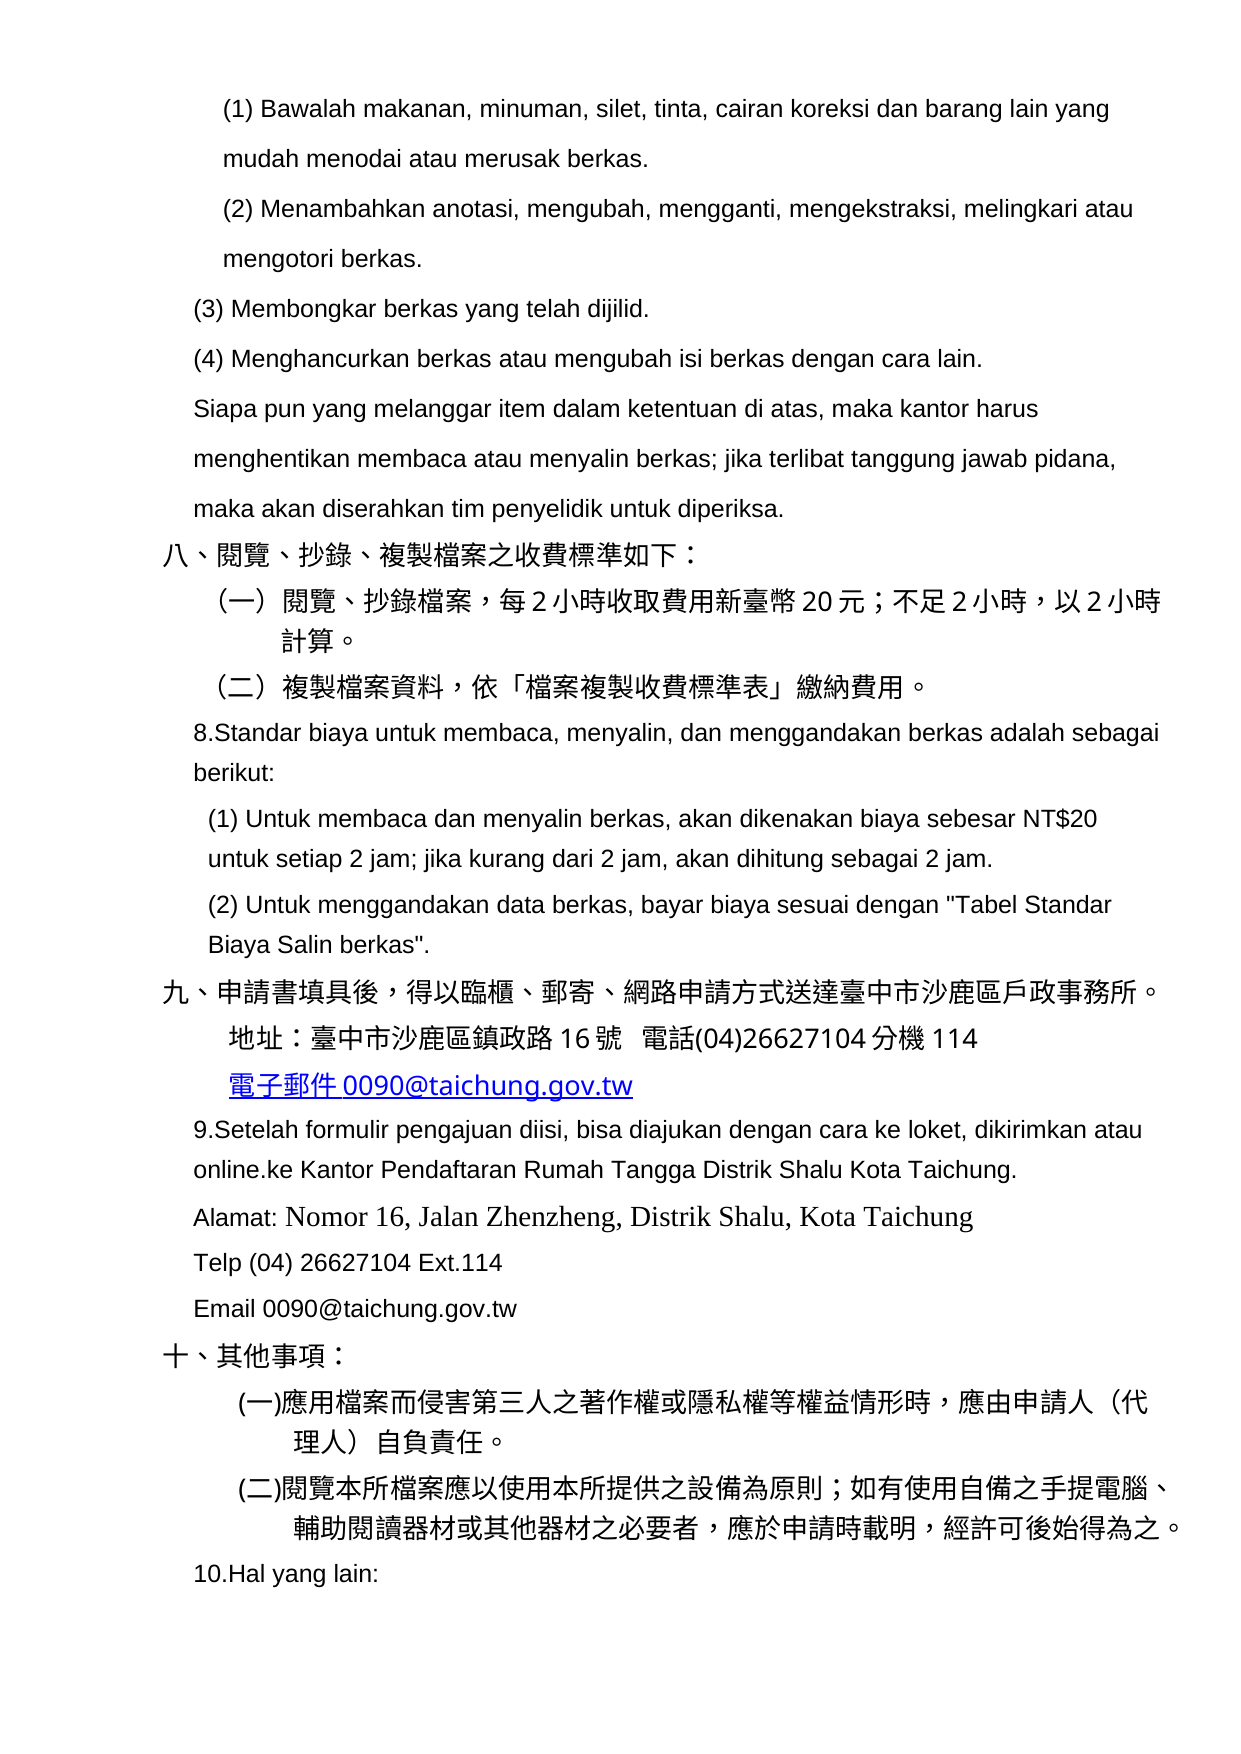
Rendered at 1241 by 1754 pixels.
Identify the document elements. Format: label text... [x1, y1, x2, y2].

text Siapa pun yang melanggar item dalam ketentuan di atas, maka kantor harus menghentikan membaca atau menyalin berkas; jika terlibat tanggung jawab pidana, maka akan diserahkan tim penyelidik untuk diperiksa. [193, 377, 1165, 527]
text 八、閱覽、抄錄、複製檔案之收費標準如下： [75, 533, 1165, 573]
text (1) Untuk membaca dan menyalin berkas, akan dikenakan biaya sebesar NT$20 untuk setiap 2 jam; jika kurang dari 2 jam, akan dihitung sebagai 2 jam. [208, 798, 1165, 878]
text (1) Bawalah makanan, minuman, silet, tinta, cairan koreksi dan barang lain yang mudah menodai atau merusak berkas. [223, 77, 1165, 177]
text (2) Untuk menggandakan data berkas, bayar biaya sesuai dengan "Tabel Standar Biaya Salin berkas". [208, 884, 1165, 964]
text 地址：臺中市沙鹿區鎮政路16號 電話(04)26627104分機114 [229, 1017, 1165, 1057]
text 9.Setelah formulir pengajuan diisi, bisa diajukan dengan cara ke loket, dikirimkan atau online.ke Kantor Pendaftaran Rumah Tangga Distrik Shalu Kota Taichung. [193, 1109, 1165, 1189]
text (二)閱覽本所檔案應以使用本所提供之設備為原則；如有使用自備之手提電腦、輔助閱讀器材或其他器材之必要者，應於申請時載明，經許可後始得為之。 [238, 1467, 1165, 1547]
text (一)應用檔案而侵害第三人之著作權或隱私權等權益情形時，應由申請人（代理人）自負責任。 [238, 1381, 1165, 1461]
text Alamat: Nomor 16, Jalan Zhenzheng, Distrik Shalu, Kota Taichung [134, 1196, 1165, 1236]
text (4) Menghancurkan berkas atau mengubah isi berkas dengan cara lain. [193, 327, 1165, 377]
text （二）複製檔案資料，依「檔案複製收費標準表」繳納費用。 [75, 666, 1165, 706]
text 九、申請書填具後，得以臨櫃、郵寄、網路申請方式送達臺中市沙鹿區戶政事務所。 [75, 971, 1165, 1011]
text （一）閱覽、抄錄檔案，每2小時收取費用新臺幣20元；不足2小時，以2小時計算。 [201, 579, 1165, 659]
text Email 0090@taichung.gov.tw [193, 1288, 1165, 1328]
text (3) Membongkar berkas yang telah dijilid. [193, 277, 1165, 327]
text Telp (04) 26627104 Ext.114 [193, 1242, 1165, 1282]
text 十、其他事項： [75, 1334, 1165, 1374]
text (2) Menambahkan anotasi, mengubah, mengganti, mengekstraksi, melingkari atau mengotori berkas. [223, 177, 1165, 277]
text 8.Standar biaya untuk membaca, menyalin, dan menggandakan berkas adalah sebagai berikut: [193, 712, 1165, 792]
text 電子郵件0090@taichung.gov.tw [229, 1063, 1165, 1103]
text 10.Hal yang lain: [193, 1553, 1165, 1593]
